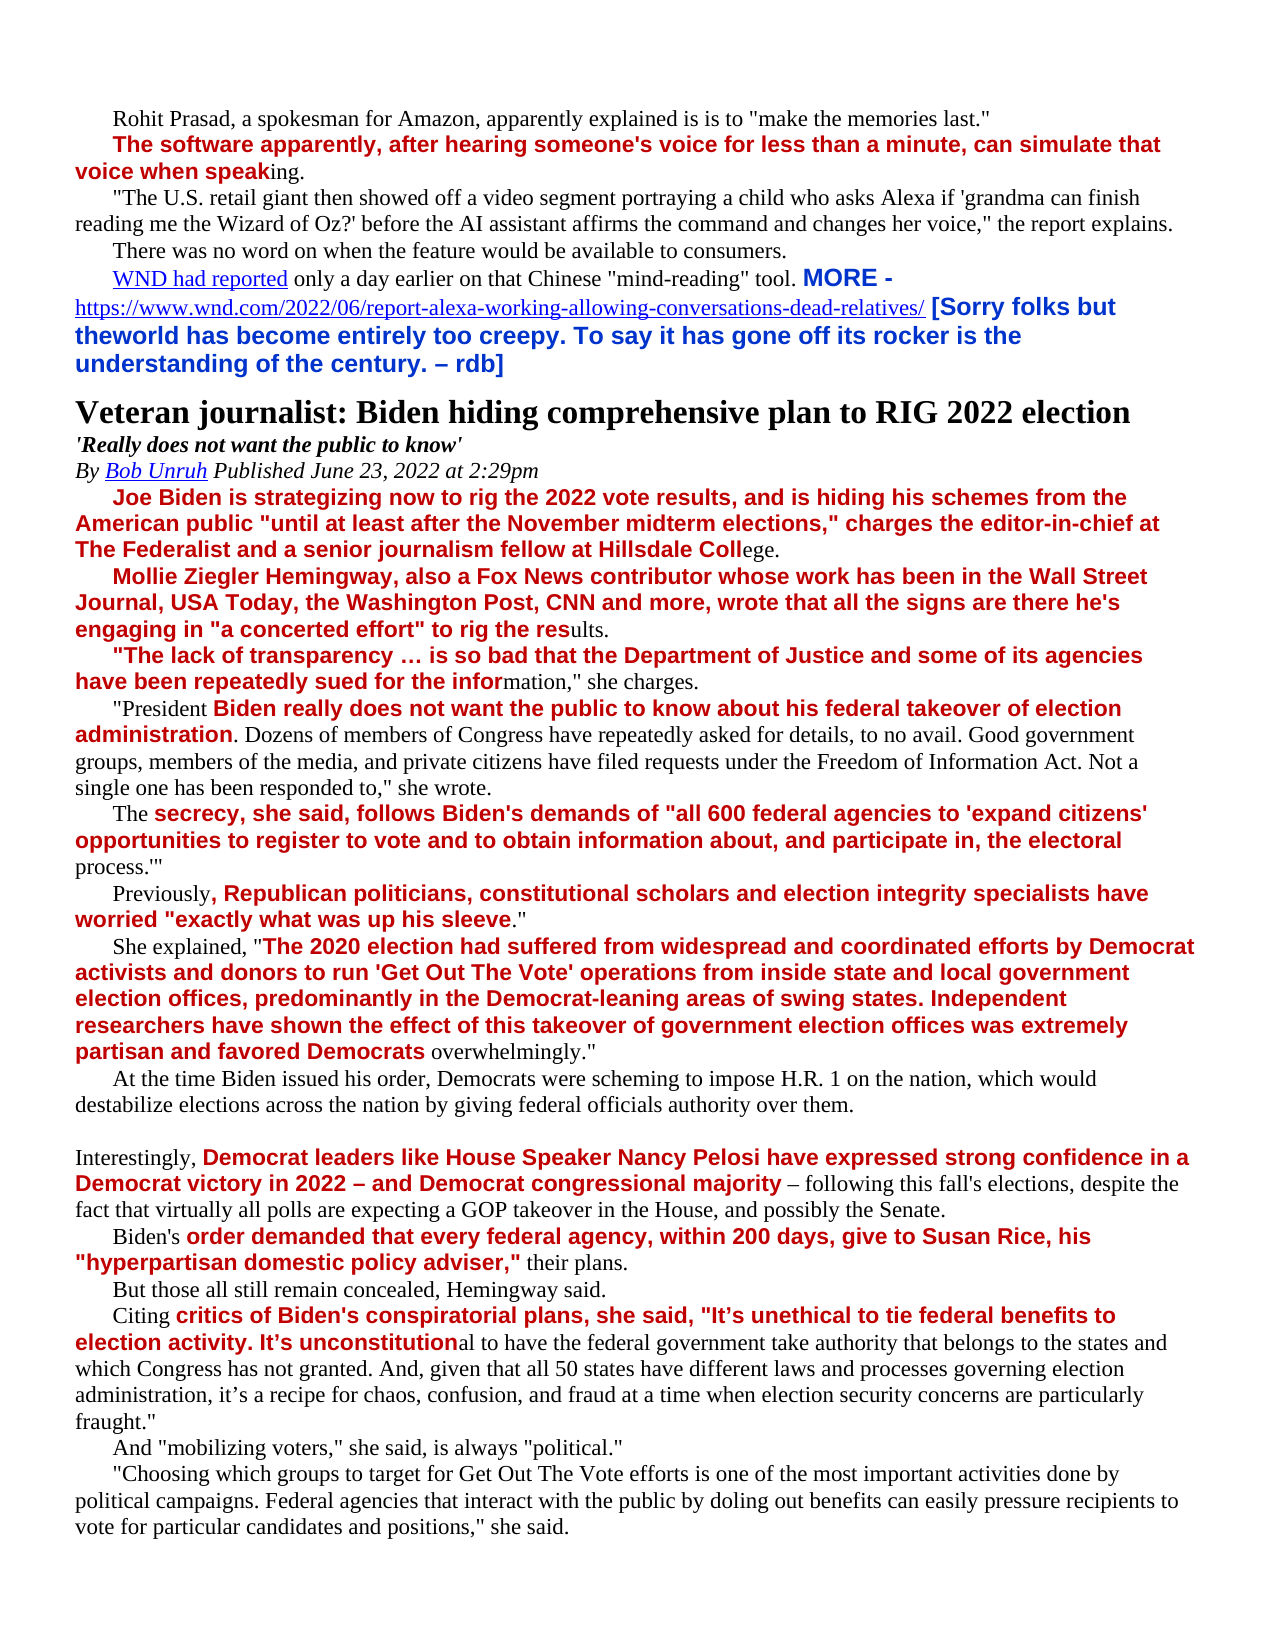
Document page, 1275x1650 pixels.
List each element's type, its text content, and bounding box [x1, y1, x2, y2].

text 'Really does not want the public to know' [75, 431, 1200, 457]
text "The U.S. retail giant then showed off a video segment portraying a child who asks Alexa if 'grandma can finish reading me the Wizard of Oz?' before the AI assistant affirms the command and changes her voice," the report explains. [75, 184, 1200, 237]
text There was no word on when the feature would be available to consumers. [75, 237, 1200, 263]
text Veteran journalist: Biden hiding comprehensive plan to RIG 2022 election [75, 393, 1200, 431]
text "The lack of transparency … is so bad that the Department of Justice and some of its agencies have been repeatedly sued for the information," she charges. "President Biden really does not want the public to know about his federal takeover of election administration. Dozens of members of Congress have repeatedly asked for details, to no avail. Good government groups, members of the media, and private citizens have filed requests under the Freedom of Information Act. Not a single one has been responded to," she wrote. The secrecy, she said, follows Biden's demands of "all 600 federal agencies to 'expand citizens' opportunities to register to vote and to obtain information about, and participate in, the electoral process.'" Previously, Republican politicians, constitutional scholars and election integrity specialists have worried "exactly what was up his sleeve." She explained, "The 2020 election had suffered from widespread and coordinated efforts by Democrat activists and donors to run 'Get Out The Vote' operations from inside state and local government election offices, predominantly in the Democrat-leaning areas of swing states. Independent researchers have shown the effect of this takeover of government election offices was extremely partisan and favored Democrats overwhelmingly." At the time Biden issued his order, Democrats were scheming to impose H.R. 1 on the nation, which would destabilize elections across the nation by giving federal officials authority over them. Bottom of Form [75, 642, 1200, 1144]
text Mollie Ziegler Hemingway, also a Fox News contributor whose work has been in the Wall Street Journal, USA Today, the Washington Post, CNN and more, wrote that all the signs are there he's engaging in "a concerted effort" to rig the results. [75, 563, 1200, 642]
text Joe Biden is strategizing now to rig the 2022 vote results, and is hiding his schemes from the American public "until at least after the November midterm elections," charges the editor-in-chief at The Federalist and a senior journalism fellow at Hillsdale College. [75, 484, 1200, 563]
text The software apparently, after hearing someone's voice for less than a minute, can simulate that voice when speaking. [75, 131, 1200, 184]
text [75, 1144, 1200, 1539]
text By Bob Unruh Published June 23, 2022 at 2:29pm [75, 457, 1200, 484]
text Rohit Prasad, a spokesman for Amazon, apparently explained is is to "make the memories last." [75, 105, 1200, 131]
text WND had reported only a day earlier on that Chinese "mind-reading" tool. MORE - https://www.wnd.com/2022/06/report-alexa-working-allowing-conversations-dead-relatives/ [Sorry folks but theworld has become entirely too creepy. To say it has gone off its rocker is the understanding of the century. – rdb] [75, 263, 1200, 378]
